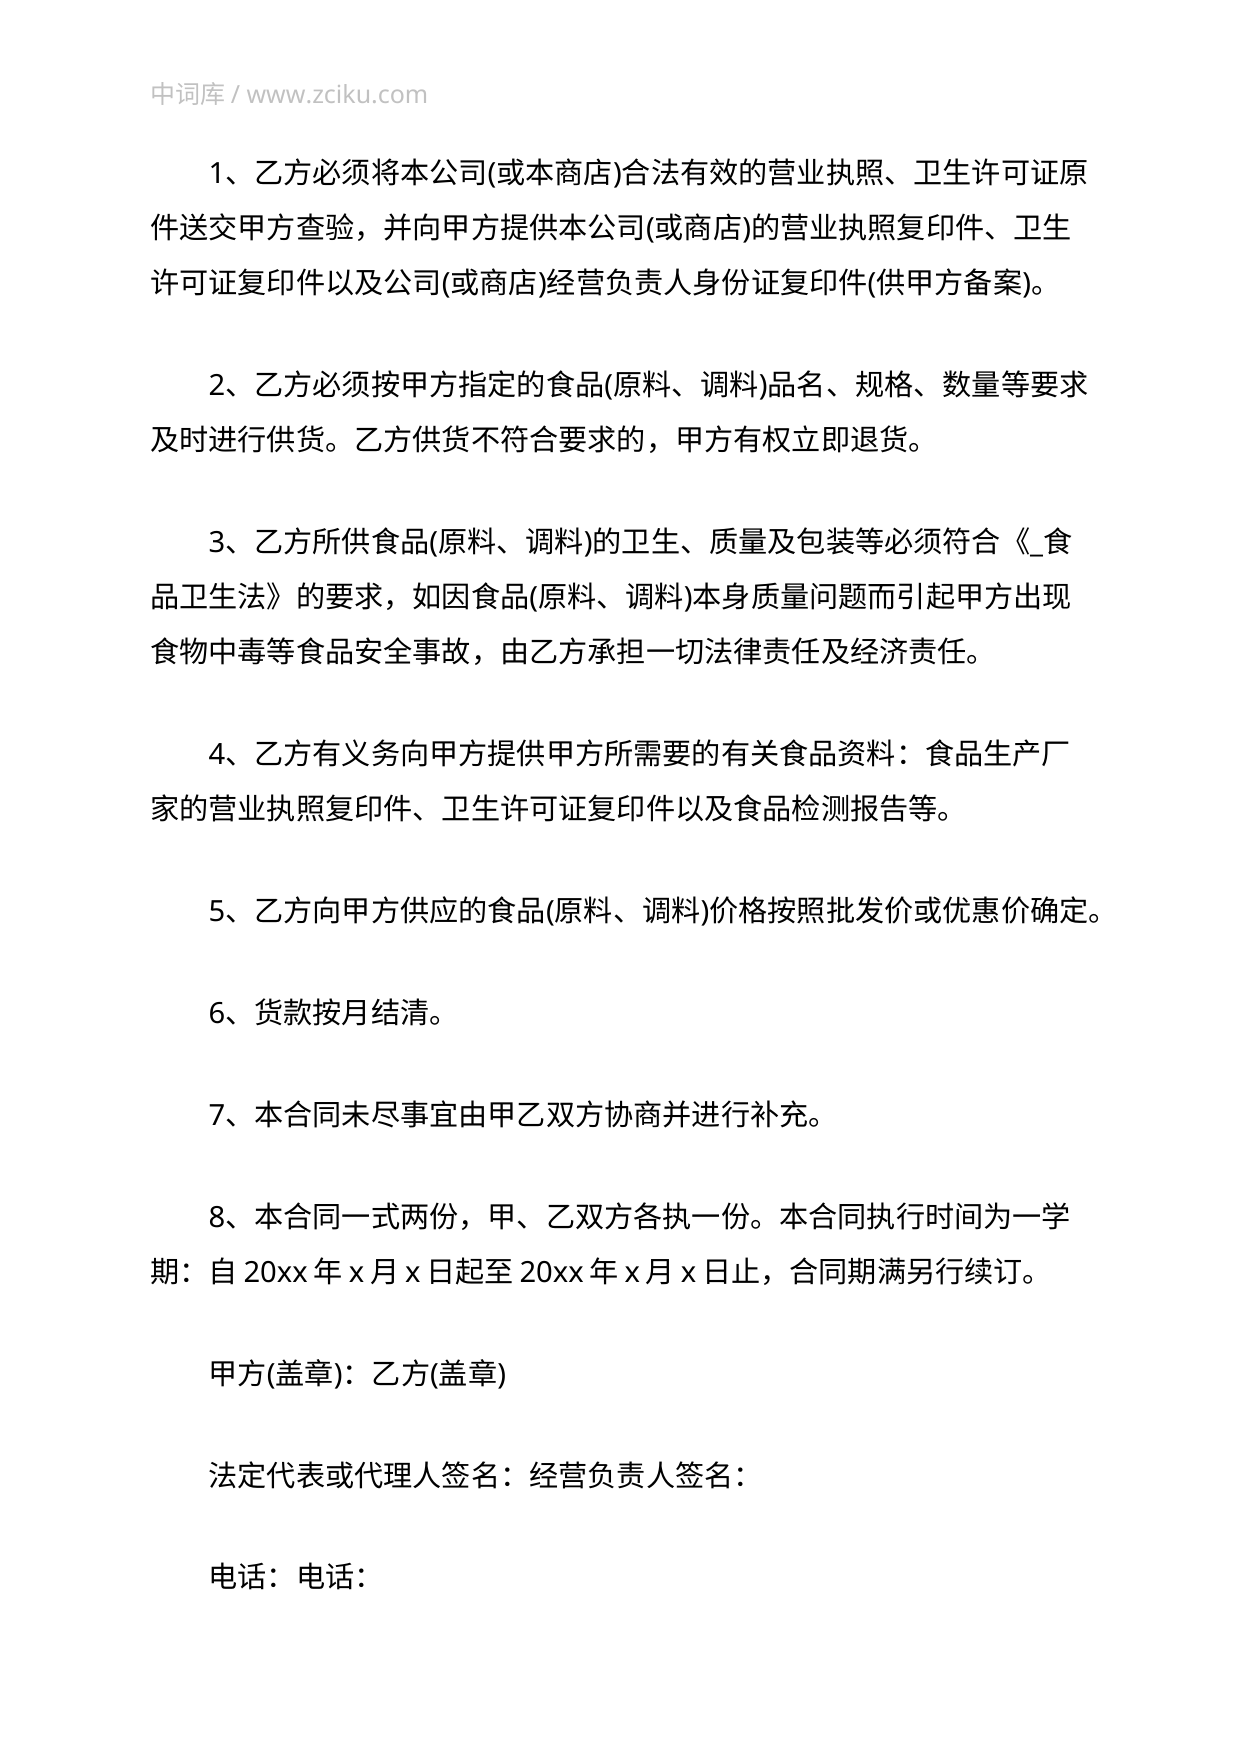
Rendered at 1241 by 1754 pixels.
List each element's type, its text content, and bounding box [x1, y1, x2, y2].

text 3、乙方所供食品(原料、调料)的卫生、质量及包装等必须符合《_食品卫生法》的要求，如因食品(原料、调料)本身质量问题而引起甲方出现食物中毒等食品安全事故，由乙方承担一切法律责任及经济责任。 [150, 519, 1090, 671]
text 7、本合同未尽事宜由甲乙双方协商并进行补充。 [150, 1091, 1090, 1134]
text 1、乙方必须将本公司(或本商店)合法有效的营业执照、卫生许可证原件送交甲方查验，并向甲方提供本公司(或商店)的营业执照复印件、卫生许可证复印件以及公司(或商店)经营负责人身份证复印件(供甲方备案)。 [150, 150, 1090, 302]
text 2、乙方必须按甲方指定的食品(原料、调料)品名、规格、数量等要求及时进行供货。乙方供货不符合要求的，甲方有权立即退货。 [150, 362, 1090, 459]
text 5、乙方向甲方供应的食品(原料、调料)价格按照批发价或优惠价确定。 [150, 887, 1090, 930]
text 6、货款按月结清。 [150, 989, 1090, 1032]
text 8、本合同一式两份，甲、乙双方各执一份。本合同执行时间为一学期：自20xx年x月x日起至20xx年x月x日止，合同期满另行续订。 [150, 1193, 1090, 1291]
text 甲方(盖章)：乙方(盖章) [150, 1350, 1090, 1393]
text 电话：电话： [150, 1554, 1090, 1596]
text 法定代表或代理人签名：经营负责人签名： [150, 1452, 1090, 1494]
text 4、乙方有义务向甲方提供甲方所需要的有关食品资料：食品生产厂家的营业执照复印件、卫生许可证复印件以及食品检测报告等。 [150, 731, 1090, 828]
